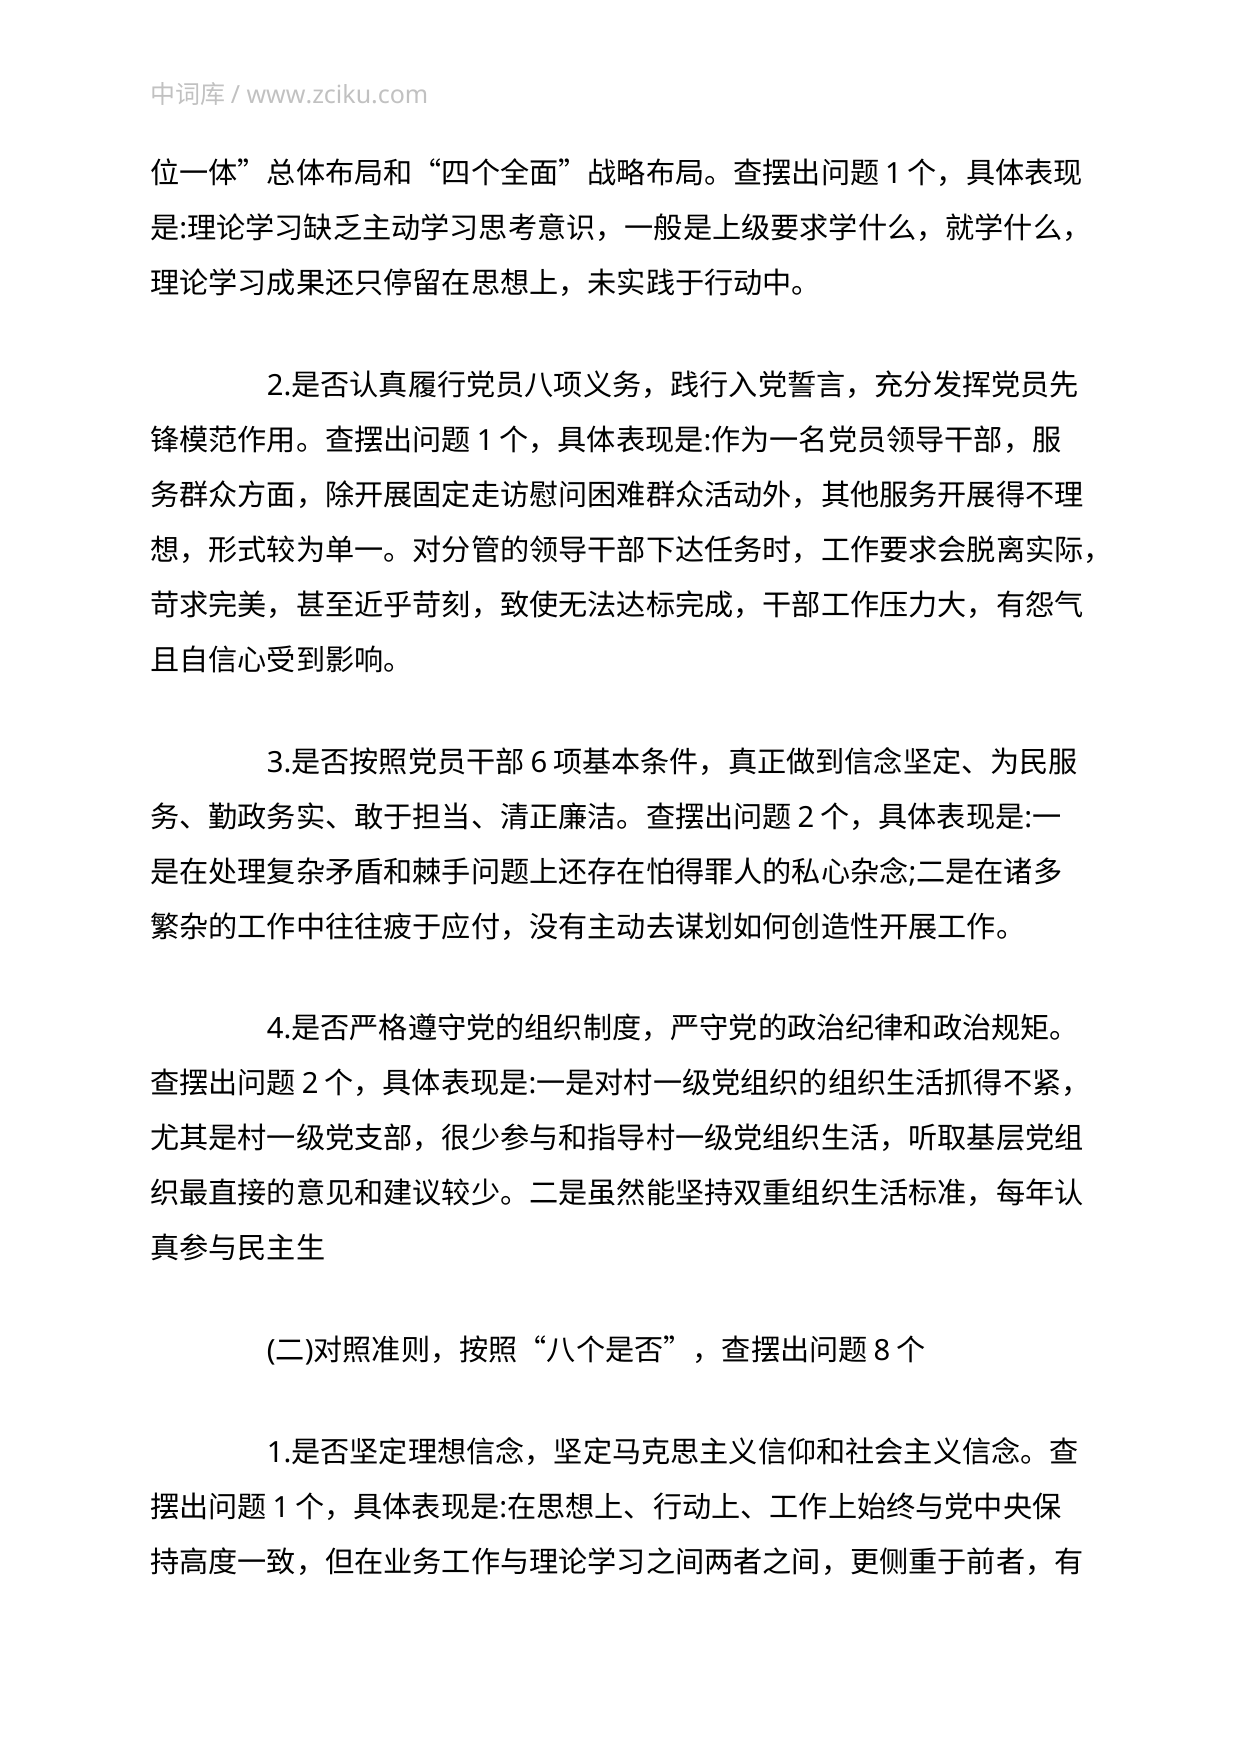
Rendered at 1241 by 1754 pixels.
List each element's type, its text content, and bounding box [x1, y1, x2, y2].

text (二)对照准则，按照“八个是否”，查摆出问题8个 [150, 1327, 1090, 1369]
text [150, 1428, 1090, 1581]
text 2.是否认真履行党员八项义务，践行入党誓言，充分发挥党员先锋模范作用。查摆出问题1个，具体表现是:作为一名党员领导干部，服务群众方面，除开展固定走访慰问困难群众活动外，其他服务开展得不理想，形式较为单一。对分管的领导干部下达任务时，工作要求会脱离实际，苛求完美，甚至近乎苛刻，致使无法达标完成，干部工作压力大，有怨气且自信心受到影响。 [150, 362, 1090, 679]
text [150, 150, 1090, 302]
text 3.是否按照党员干部6项基本条件，真正做到信念坚定、为民服务、勤政务实、敢于担当、清正廉洁。查摆出问题2个，具体表现是:一是在处理复杂矛盾和棘手问题上还存在怕得罪人的私心杂念;二是在诸多繁杂的工作中往往疲于应付，没有主动去谋划如何创造性开展工作。 [150, 738, 1090, 946]
text 4.是否严格遵守党的组织制度，严守党的政治纪律和政治规矩。查摆出问题2个，具体表现是:一是对村一级党组织的组织生活抓得不紧，尤其是村一级党支部，很少参与和指导村一级党组织生活，听取基层党组织最直接的意见和建议较少。二是虽然能坚持双重组织生活标准，每年认真参与民主生 [150, 1005, 1090, 1267]
